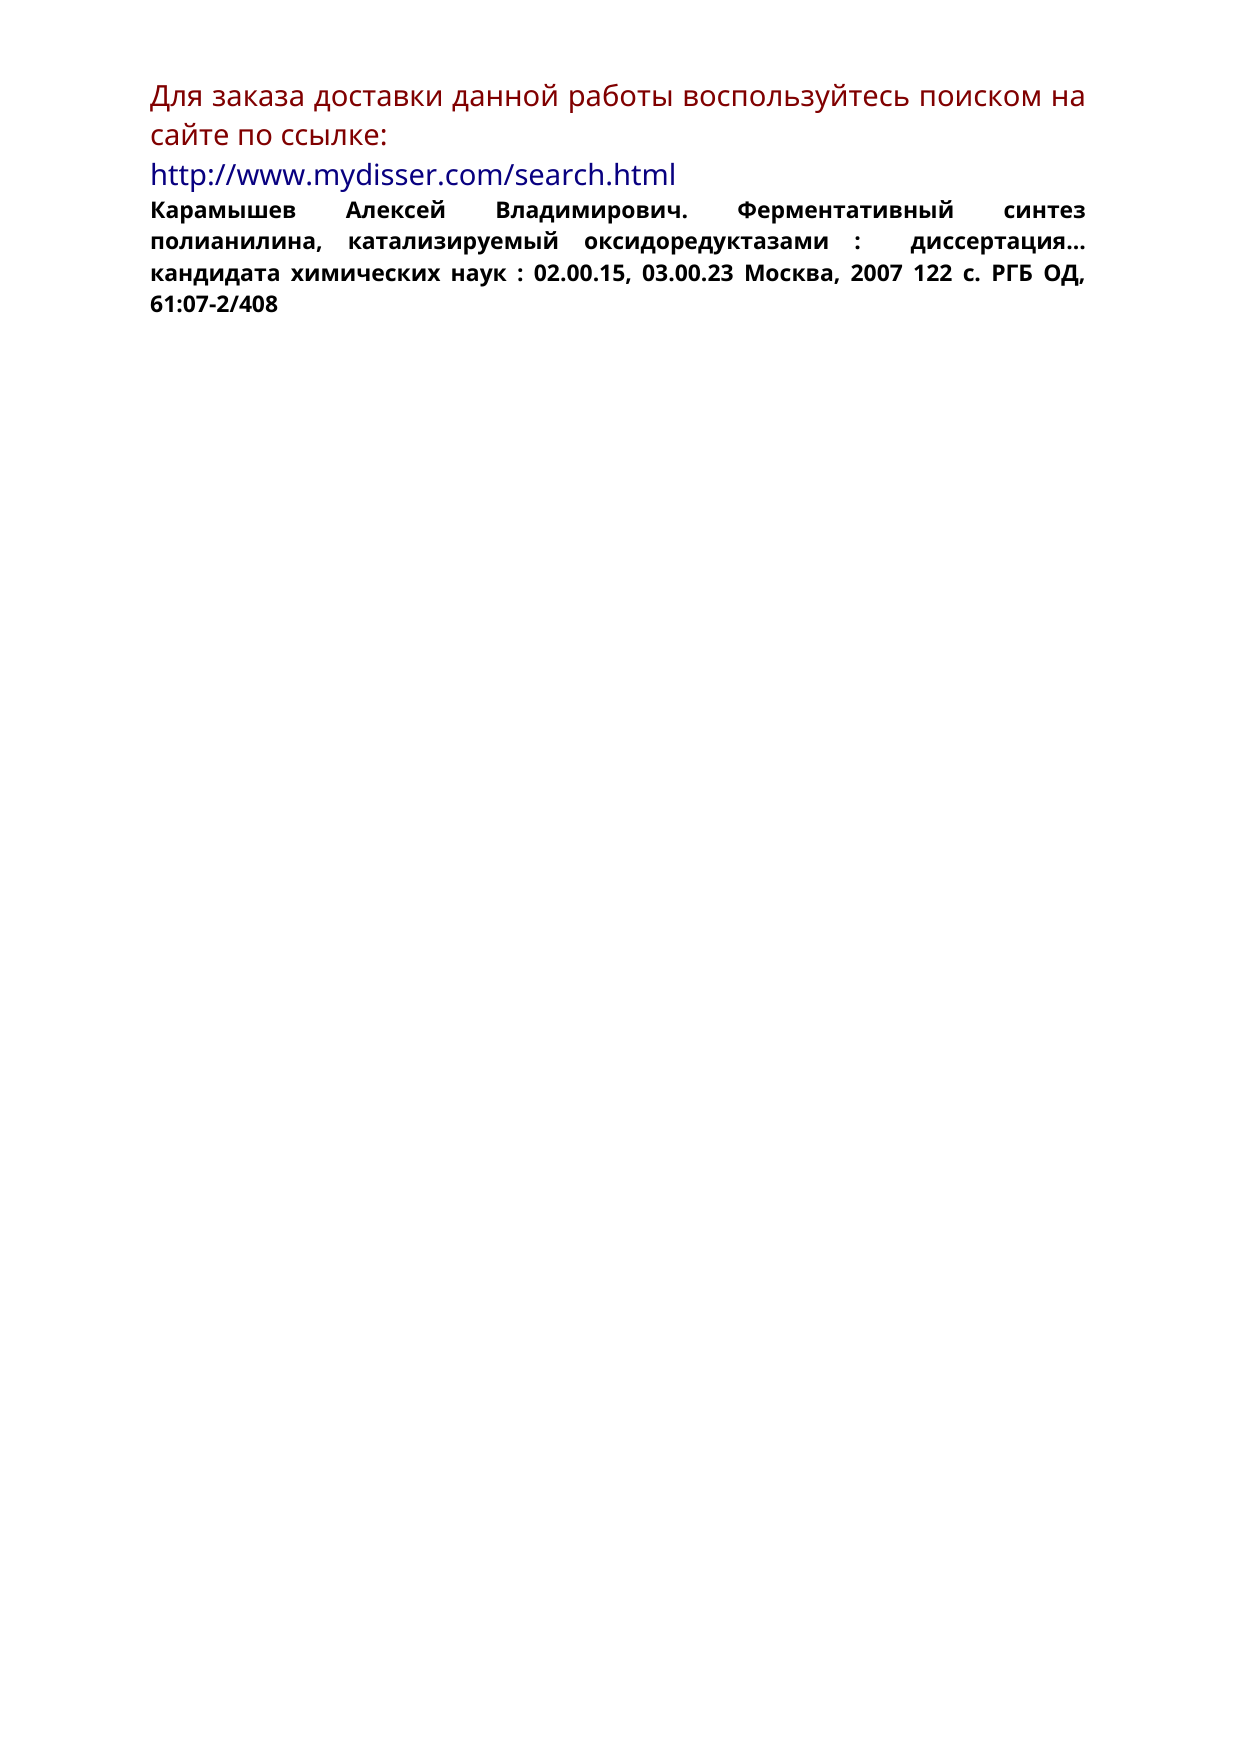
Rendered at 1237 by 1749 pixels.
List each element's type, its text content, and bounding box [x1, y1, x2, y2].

text Карамышев Алексей Владимирович. Ферментативный синтез полианилина, катализируемый оксидоредуктазами : диссертация... кандидата химических наук : 02.00.15, 03.00.23 Москва, 2007 122 с. РГБ ОД, 61:07-2/408 [150, 194, 1086, 319]
